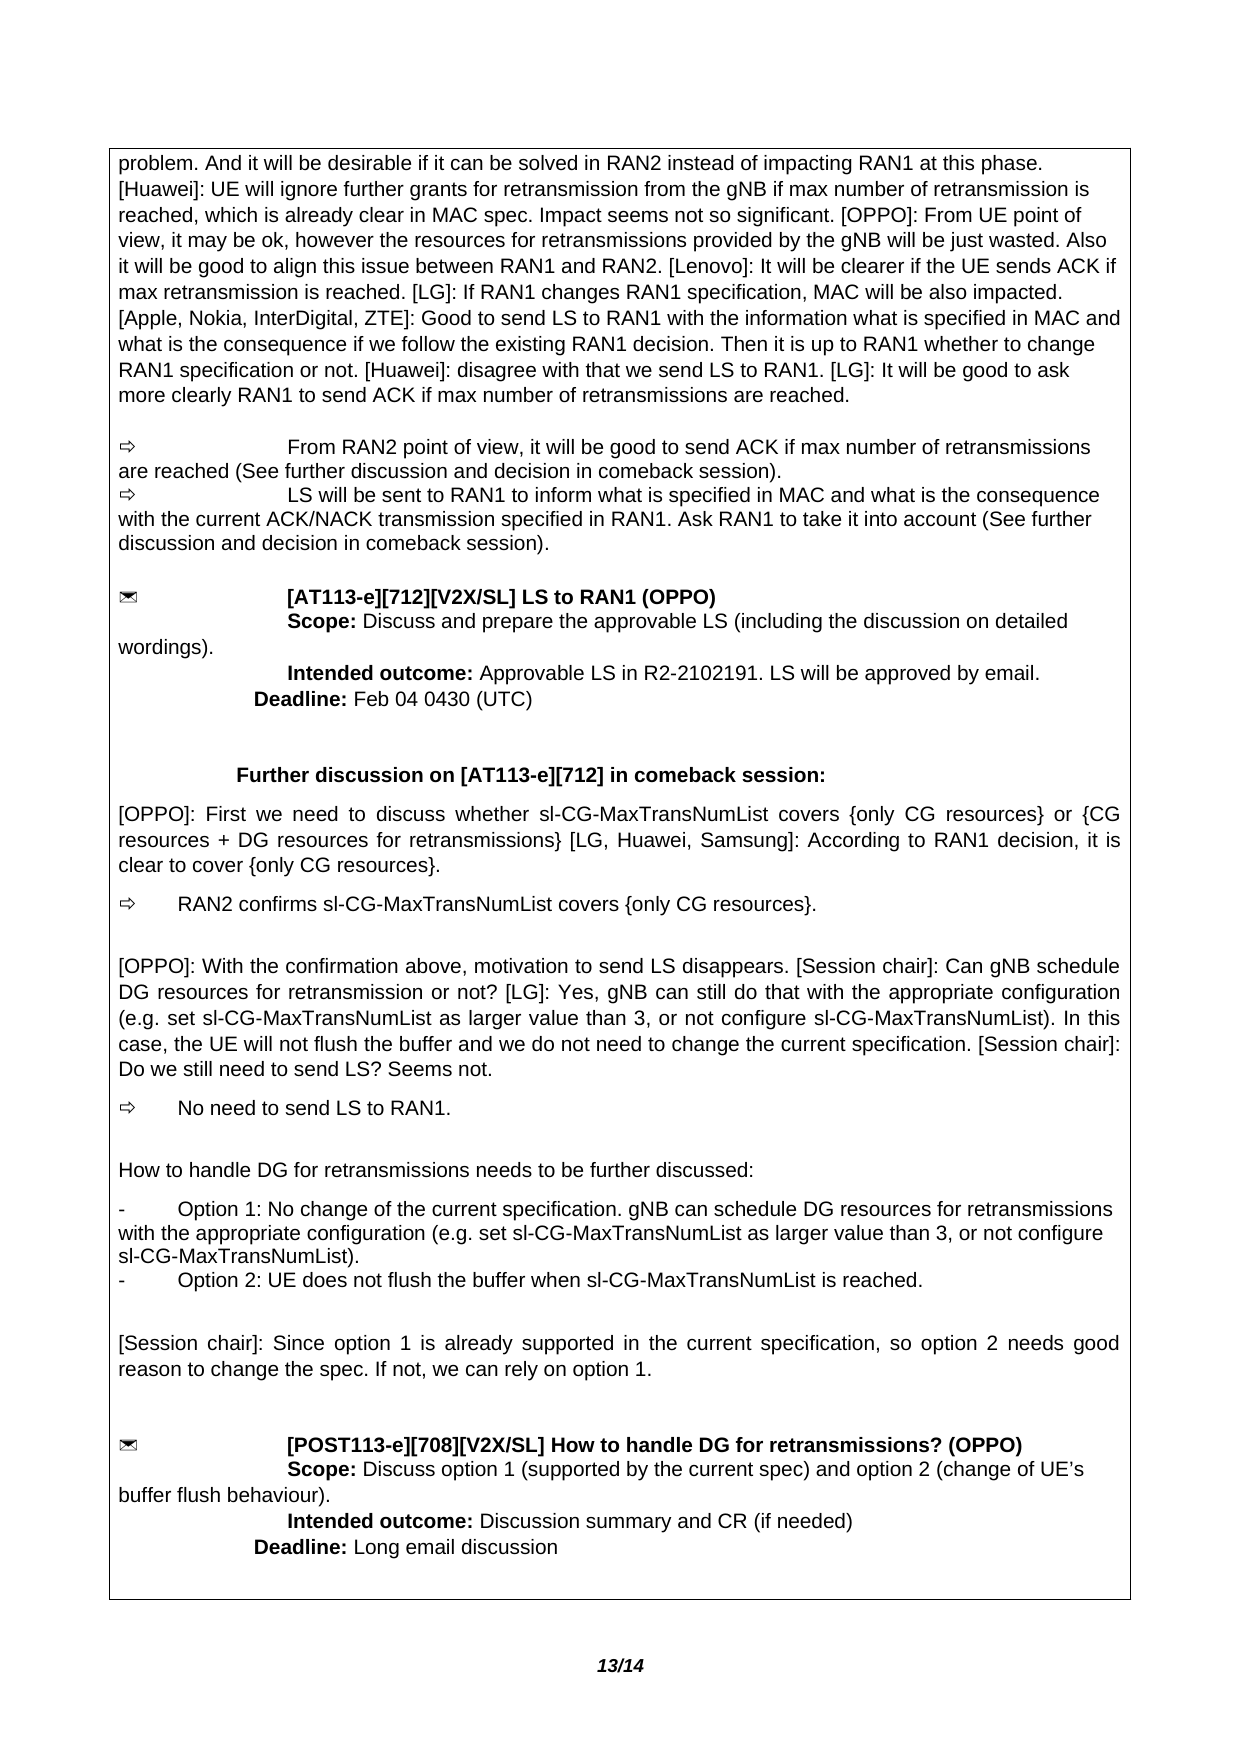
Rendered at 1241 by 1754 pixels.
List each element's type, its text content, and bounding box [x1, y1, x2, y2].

text [POST113-e][708][V2X/SL] How to handle DG for retransmissions? (OPPO) [110, 1430, 1130, 1457]
text [OPPO]: With the confirmation above, motivation to send LS disappears. [Session chair]: Can gNB schedule DG resources for retransmission or not? [LG]: Yes, gNB can still do that with the appropriate configuration (e.g. set sl-CG-MaxTransNumList as larger value than 3, or not configure sl-CG-MaxTransNumList). In this case, the UE will not flush the buffer and we do not need to change the current specification. [Session chair]: Do we still need to send LS? Seems not. [110, 951, 1130, 1081]
text [AT113-e][712][V2X/SL] LS to RAN1 (OPPO) [110, 582, 1130, 609]
text [Session chair]: Since option 1 is already supported in the current specification, so option 2 needs good reason to change the spec. If not, we can rely on option 1. [110, 1327, 1130, 1380]
list Option 2: UE does not flush the buffer when sl-CG-MaxTransNumList is reached. [118, 1268, 1122, 1292]
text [110, 149, 1130, 407]
text Scope: Discuss and prepare the approvable LS (including the discussion on detailed wordings). [118, 609, 1122, 658]
text Scope: Discuss option 1 (supported by the current spec) and option 2 (change of UE’s buffer flush behaviour). [118, 1457, 1122, 1506]
list No need to send LS to RAN1. [110, 1092, 1130, 1120]
list RAN2 confirms sl-CG-MaxTransNumList covers {only CG resources}. [110, 888, 1130, 916]
list LS will be sent to RAN1 to inform what is specified in MAC and what is the consequence with the current ACK/NACK transmission specified in RAN1. Ask RAN1 to take it into account (See further discussion and decision in comeback session). [118, 483, 1122, 555]
text Further discussion on [AT113-e][712] in comeback session: [110, 760, 1130, 787]
text Deadline: Feb 04 0430 (UTC) [110, 683, 1130, 711]
text [OPPO]: First we need to discuss whether sl-CG-MaxTransNumList covers {only CG resources} or {CG resources + DG resources for retransmissions} [LG, Huawei, Samsung]: According to RAN1 decision, it is clear to cover {only CG resources}. [110, 798, 1130, 877]
text How to handle DG for retransmissions needs to be further discussed: [110, 1155, 1130, 1182]
text Intended outcome: Discussion summary and CR (if needed) [110, 1506, 1130, 1531]
text Intended outcome: Approvable LS in R2-2102191. LS will be approved by email. [110, 658, 1130, 683]
text Deadline: Long email discussion [110, 1531, 1130, 1558]
list Option 1: No change of the current specification. gNB can schedule DG resources for retransmissions with the appropriate configuration (e.g. set sl-CG-MaxTransNumList as larger value than 3, or not configure sl-CG-MaxTransNumList). [110, 1193, 1130, 1268]
list From RAN2 point of view, it will be good to send ACK if max number of retransmissions are reached (See further discussion and decision in comeback session). [110, 432, 1130, 483]
